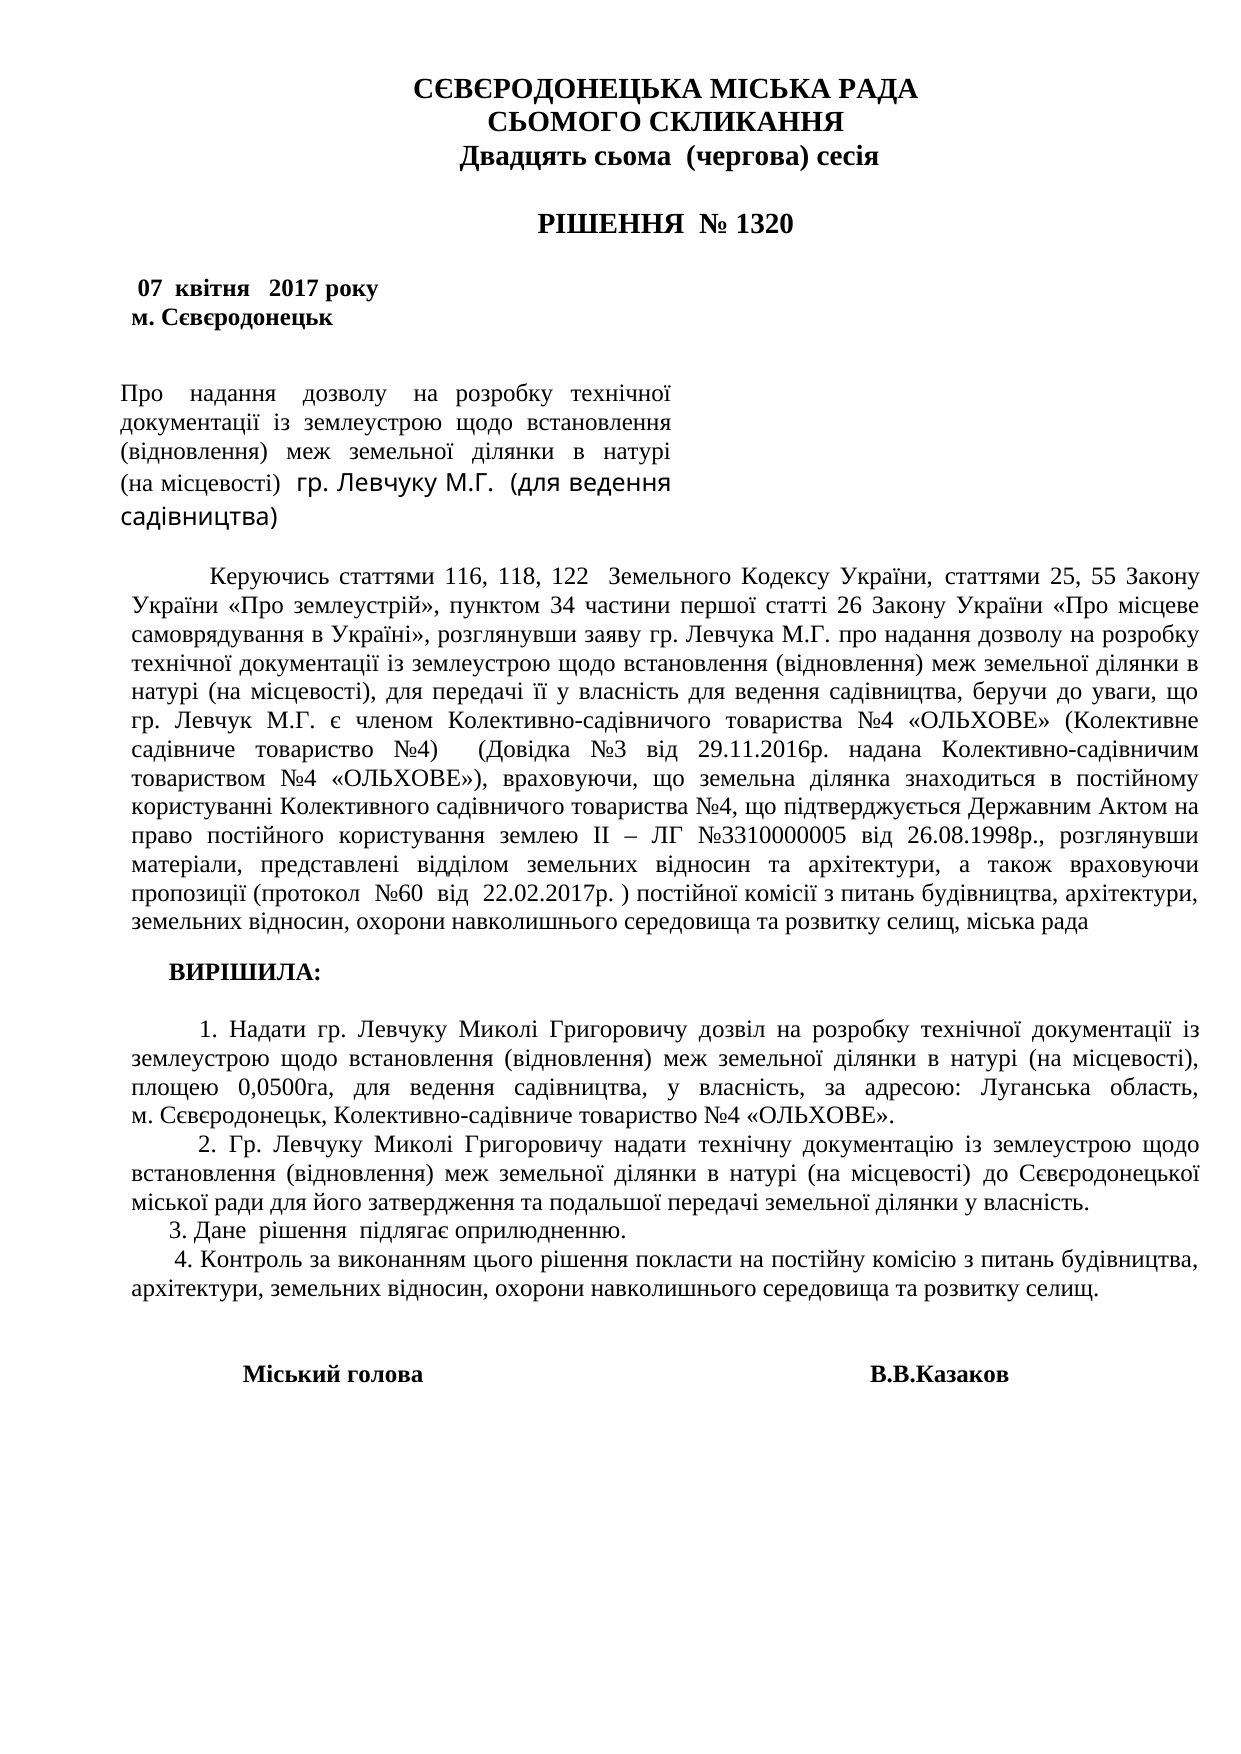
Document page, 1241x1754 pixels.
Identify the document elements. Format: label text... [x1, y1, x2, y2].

text 1. Надати гр. Левчуку Миколі Григоровичу дозвіл на розробку технічної документації із землеустрою щодо встановлення (відновлення) меж земельної ділянки в натурі (на місцевості), площею 0,0500га, для ведення садівництва, у власність, за адресою: Луганська область, м. Сєвєродонецьк, Колективно-садівниче товариство №4 «ОЛЬХОВЕ». [131, 1014, 1200, 1129]
text Керуючись статтями 116, 118, 122 Земельного Кодексу України, статтями 25, 55 Закону України «Про землеустрій», пунктом 34 частини першої статті 26 Закону України «Про місцеве самоврядування в Україні», розглянувши заяву гр. Левчука М.Г. про надання дозволу на розробку технічної документації із землеустрою щодо встановлення (відновлення) меж земельної ділянки в натурі (на місцевості), для передачі її у власність для ведення садівництва, беручи до уваги, що гр. Левчук М.Г. є членом Колективно-садівничого товариства №4 «ОЛЬХОВЕ» (Колективне садівниче товариство №4) (Довідка №3 від 29.11.2016р. надана Колективно-садівничим товариством №4 «ОЛЬХОВЕ»), враховуючи, що земельна ділянка знаходиться в постійному користуванні Колективного садівничого товариства №4, що підтверджується Державним Актом на право постійного користування землею ІІ – ЛГ №3310000005 від 26.08.1998р., розглянувши матеріали, представлені відділом земельних відносин та архітектури, а також враховуючи пропозиції (протокол №60 від 22.02.2017р. ) постійної комісії з питань будівництва, архітектури, земельних відносин, охорони навколишнього середовища та розвитку селищ, міська рада [131, 561, 1200, 935]
text м. Сєвєродонецьк [131, 302, 1200, 330]
text 07 квітня 2017 року [94, 273, 1200, 302]
text СЄВЄРОДОНЕЦЬКА МІСЬКА РАДА [131, 71, 1200, 104]
text РІШЕННЯ № 1320 [131, 206, 1200, 239]
text 2. Гр. Левчуку Миколі Григоровичу надати технічну документацію із землеустрою щодо встановлення (відновлення) меж земельної ділянки в натурі (на місцевості) до Сєвєродонецької міської ради для його затвердження та подальшої передачі земельної ділянки у власність. [131, 1129, 1200, 1215]
text 4. Контроль за виконанням цього рішення покласти на постійну комісію з питань будівництва, архітектури, земельних відносин, охорони навколишнього середовища та розвитку селищ. [131, 1244, 1200, 1302]
text Міський голова В.В.Казаков [205, 1359, 1219, 1388]
text ВИРІШИЛА: [131, 957, 1200, 985]
text СЬОМОГО СКЛИКАННЯ [131, 104, 1200, 138]
table_header Про надання дозволу на розробку технічної документації із землеустрою щодо встановлення (відновлення) меж земельної ділянки в натурі (на місцевості) гр. Левчуку М.Г. (для ведення садівництва) [109, 378, 683, 533]
text Двадцять сьома (чергова) сесія [131, 138, 1200, 172]
text 3. Дане рішення підлягає оприлюдненню. [131, 1215, 1200, 1244]
